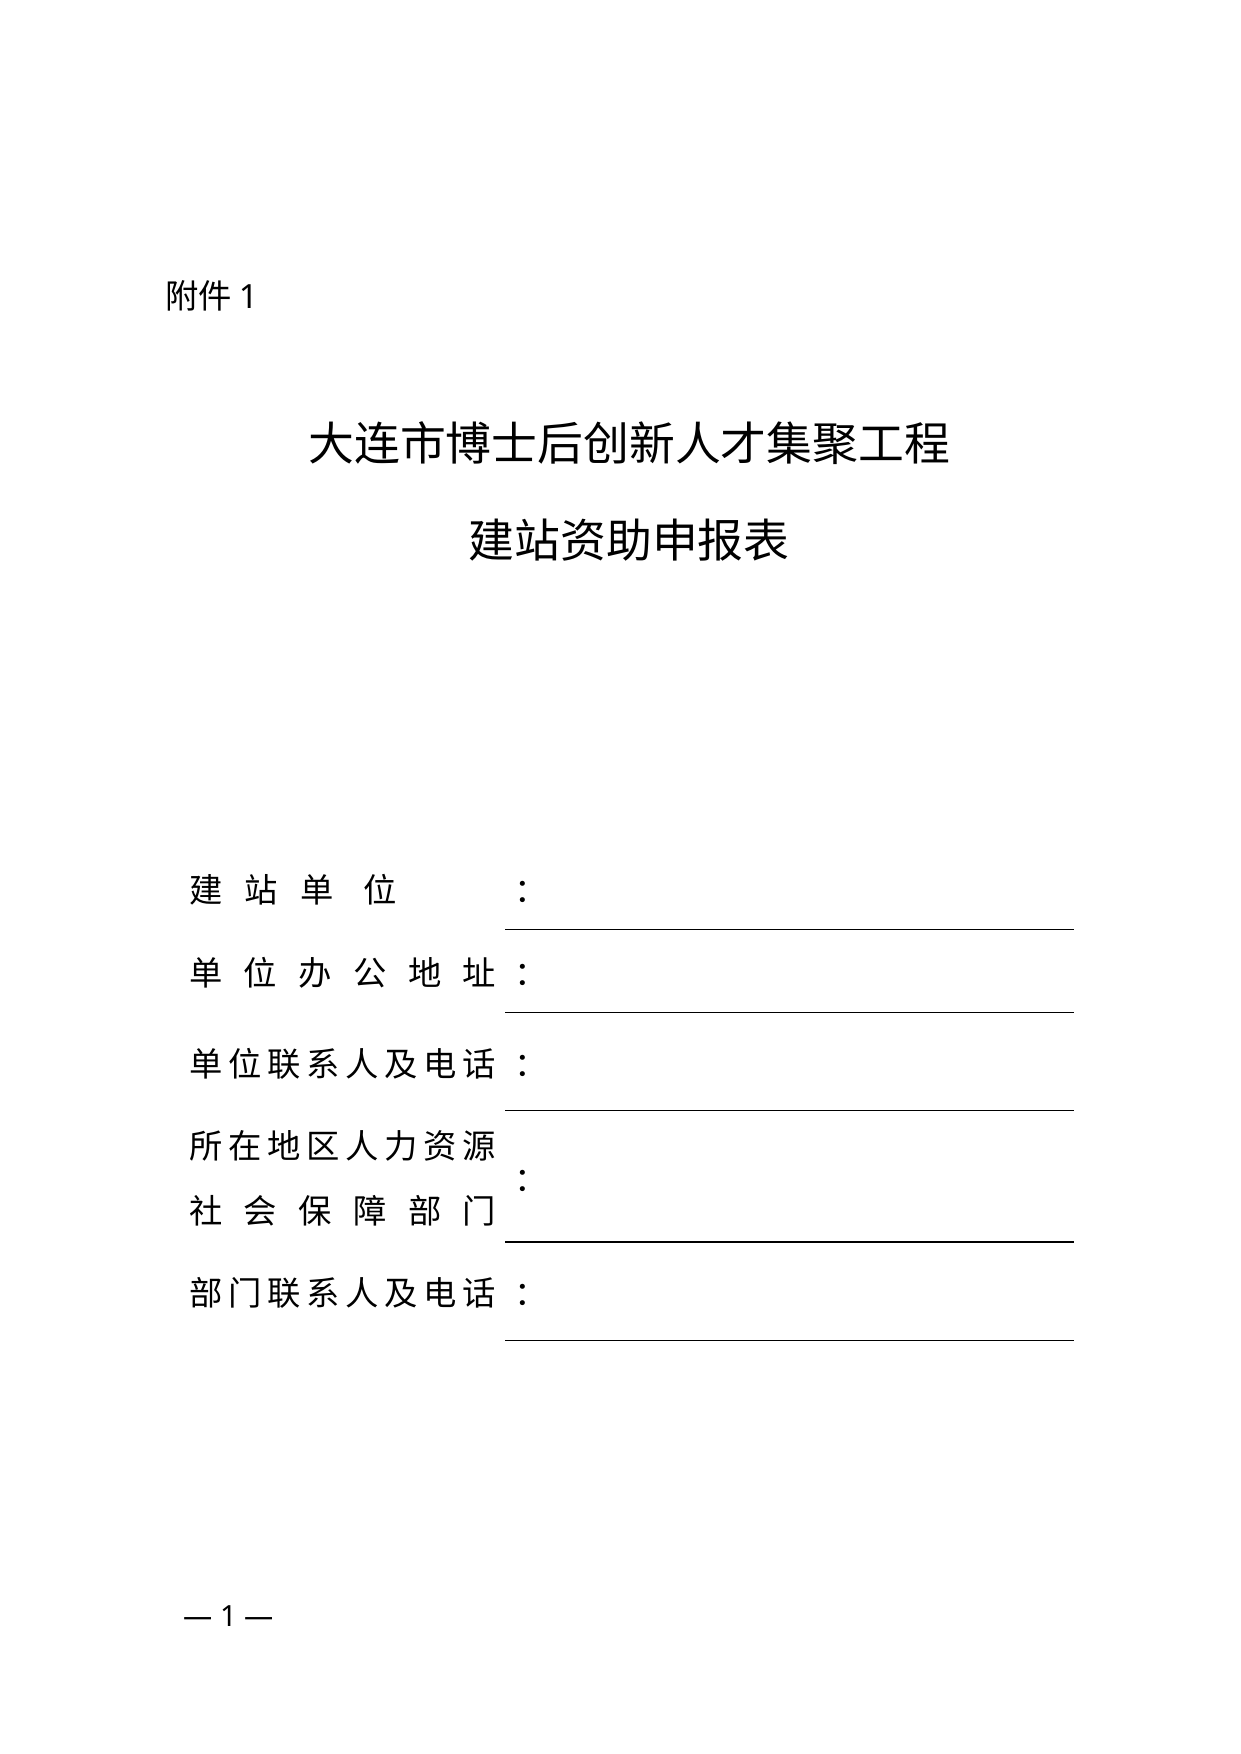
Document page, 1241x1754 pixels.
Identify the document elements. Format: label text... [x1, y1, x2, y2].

table_cell 单位办公地址 [180, 929, 505, 1012]
text 建站资助申报表 [165, 489, 1092, 586]
table_cell 所在地区人力资源 社会保障部门 [180, 1110, 505, 1241]
table_cell 部门联系人及电话 [180, 1241, 505, 1340]
table_cell ： [505, 1243, 1074, 1340]
text 附件1 [165, 261, 1092, 326]
table_cell ： [505, 1013, 1074, 1110]
table_cell 单位联系人及电话 [180, 1012, 505, 1110]
text 大连市博士后创新人才集聚工程 [165, 391, 1092, 489]
table_cell ： [505, 1111, 1074, 1241]
table_header ： [505, 846, 1074, 929]
table_header 建 站 单 位 [180, 846, 505, 929]
table_cell ： [505, 930, 1074, 1012]
